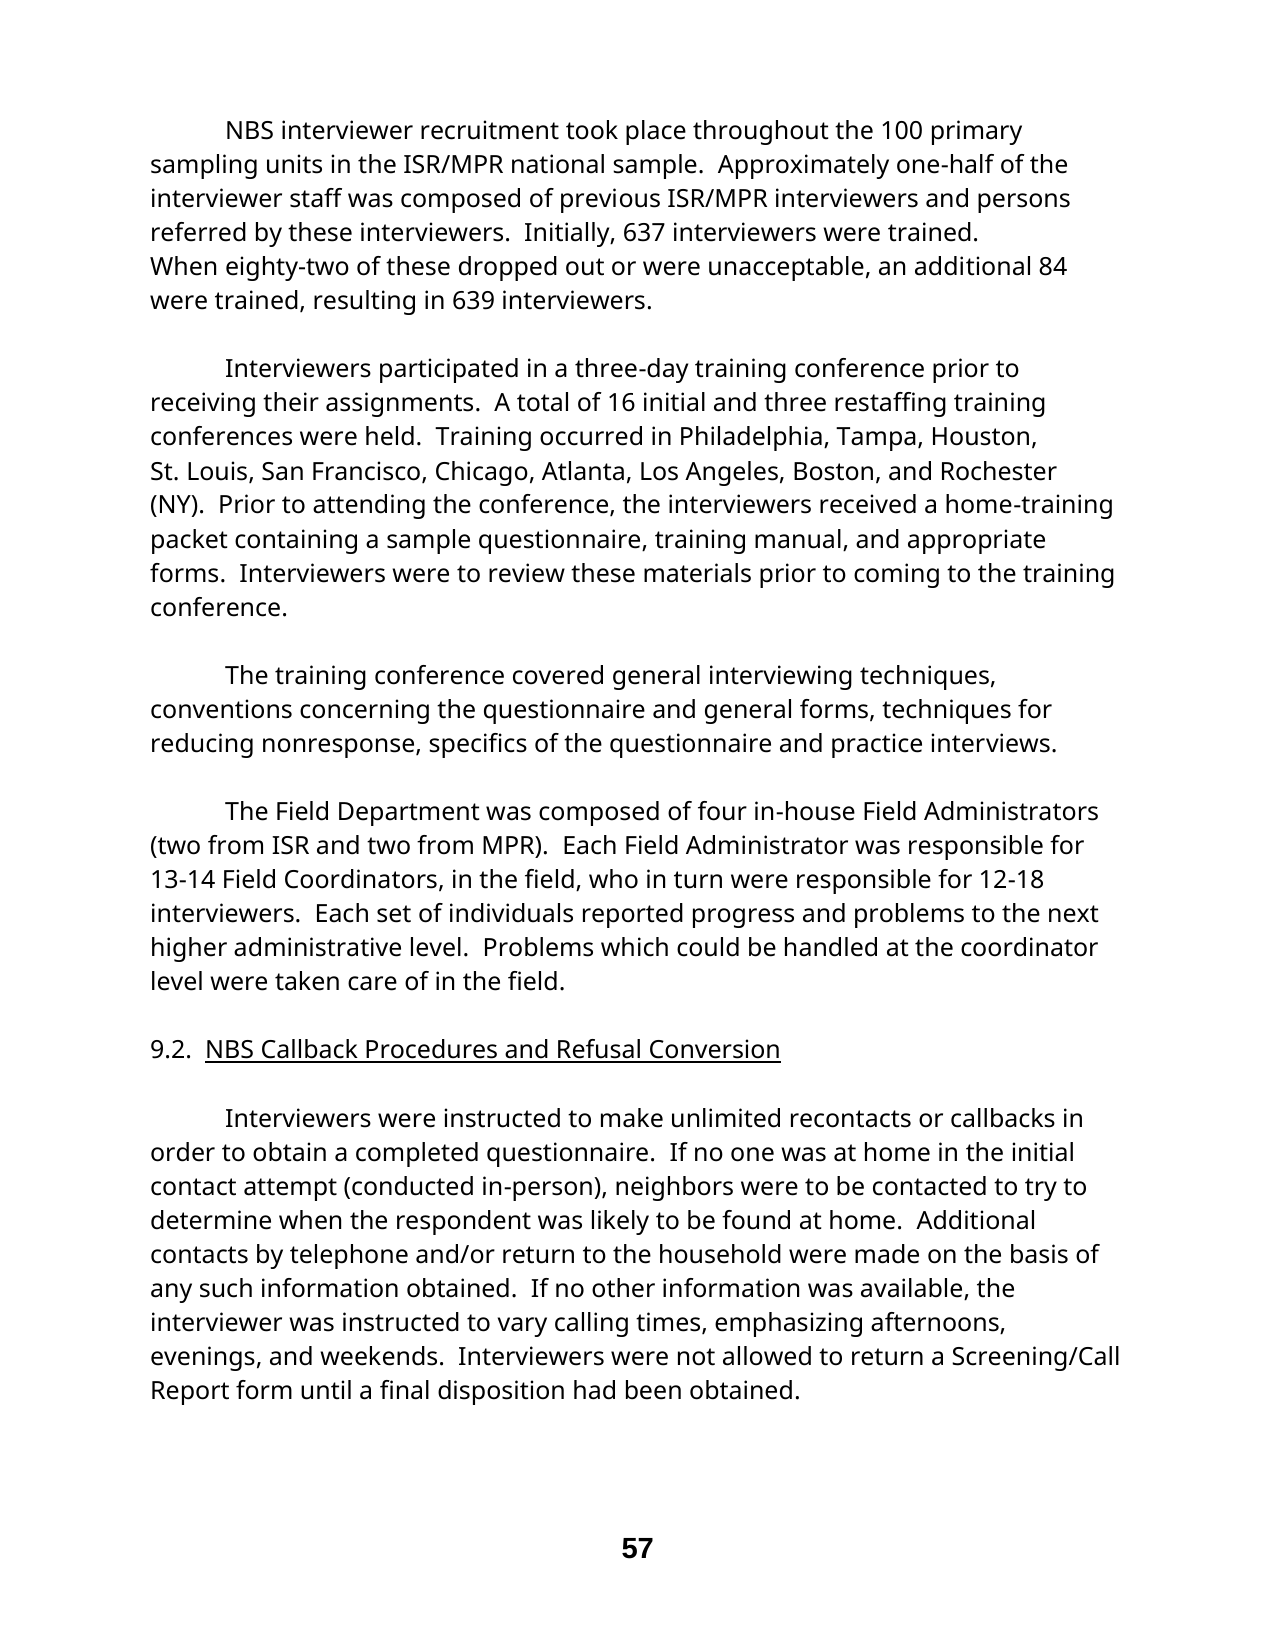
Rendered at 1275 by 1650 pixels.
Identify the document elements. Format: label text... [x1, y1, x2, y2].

text Interviewers were instructed to make unlimited recontacts or callbacks in order to obtain a completed questionnaire. If no one was at home in the initial contact attempt (conducted in-person), neighbors were to be contacted to try to determine when the respondent was likely to be found at home. Additional contacts by telephone and/or return to the household were made on the basis of any such information obtained. If no other information was available, the interviewer was instructed to vary calling times, emphasizing afternoons, evenings, and weekends. Interviewers were not allowed to return a Screening/Call Report form until a final disposition had been obtained. [150, 1100, 1125, 1407]
text 9.2. NBS Callback Procedures and Refusal Conversion [150, 1032, 1125, 1066]
text Interviewers participated in a three-day training conference prior to receiving their assignments. A total of 16 initial and three restaffing training conferences were held. Training occurred in Philadelphia, Tampa, Houston, St. Louis, San Francisco, Chicago, Atlanta, Los Angeles, Boston, and Rochester (NY). Prior to attending the conference, the interviewers received a home-training packet containing a sample questionnaire, training manual, and appropriate forms. Interviewers were to review these materials prior to coming to the training conference. [150, 351, 1125, 623]
text NBS interviewer recruitment took place throughout the 100 primary sampling units in the ISR/MPR national sample. Approximately one-half of the interviewer staff was composed of previous ISR/MPR interviewers and persons referred by these interviewers. Initially, 637 interviewers were trained. When eighty-two of these dropped out or were unacceptable, an additional 84 were trained, resulting in 639 interviewers. [150, 112, 1125, 317]
text The training conference covered general interviewing techniques, conventions concerning the questionnaire and general forms, techniques for reducing nonresponse, specifics of the questionnaire and practice interviews. [150, 657, 1125, 760]
text The Field Department was composed of four in-house Field Administrators (two from ISR and two from MPR). Each Field Administrator was responsible for 13-14 Field Coordinators, in the field, who in turn were responsible for 12-18 interviewers. Each set of individuals reported progress and problems to the next higher administrative level. Problems which could be handled at the coordinator level were taken care of in the field. [150, 794, 1125, 998]
